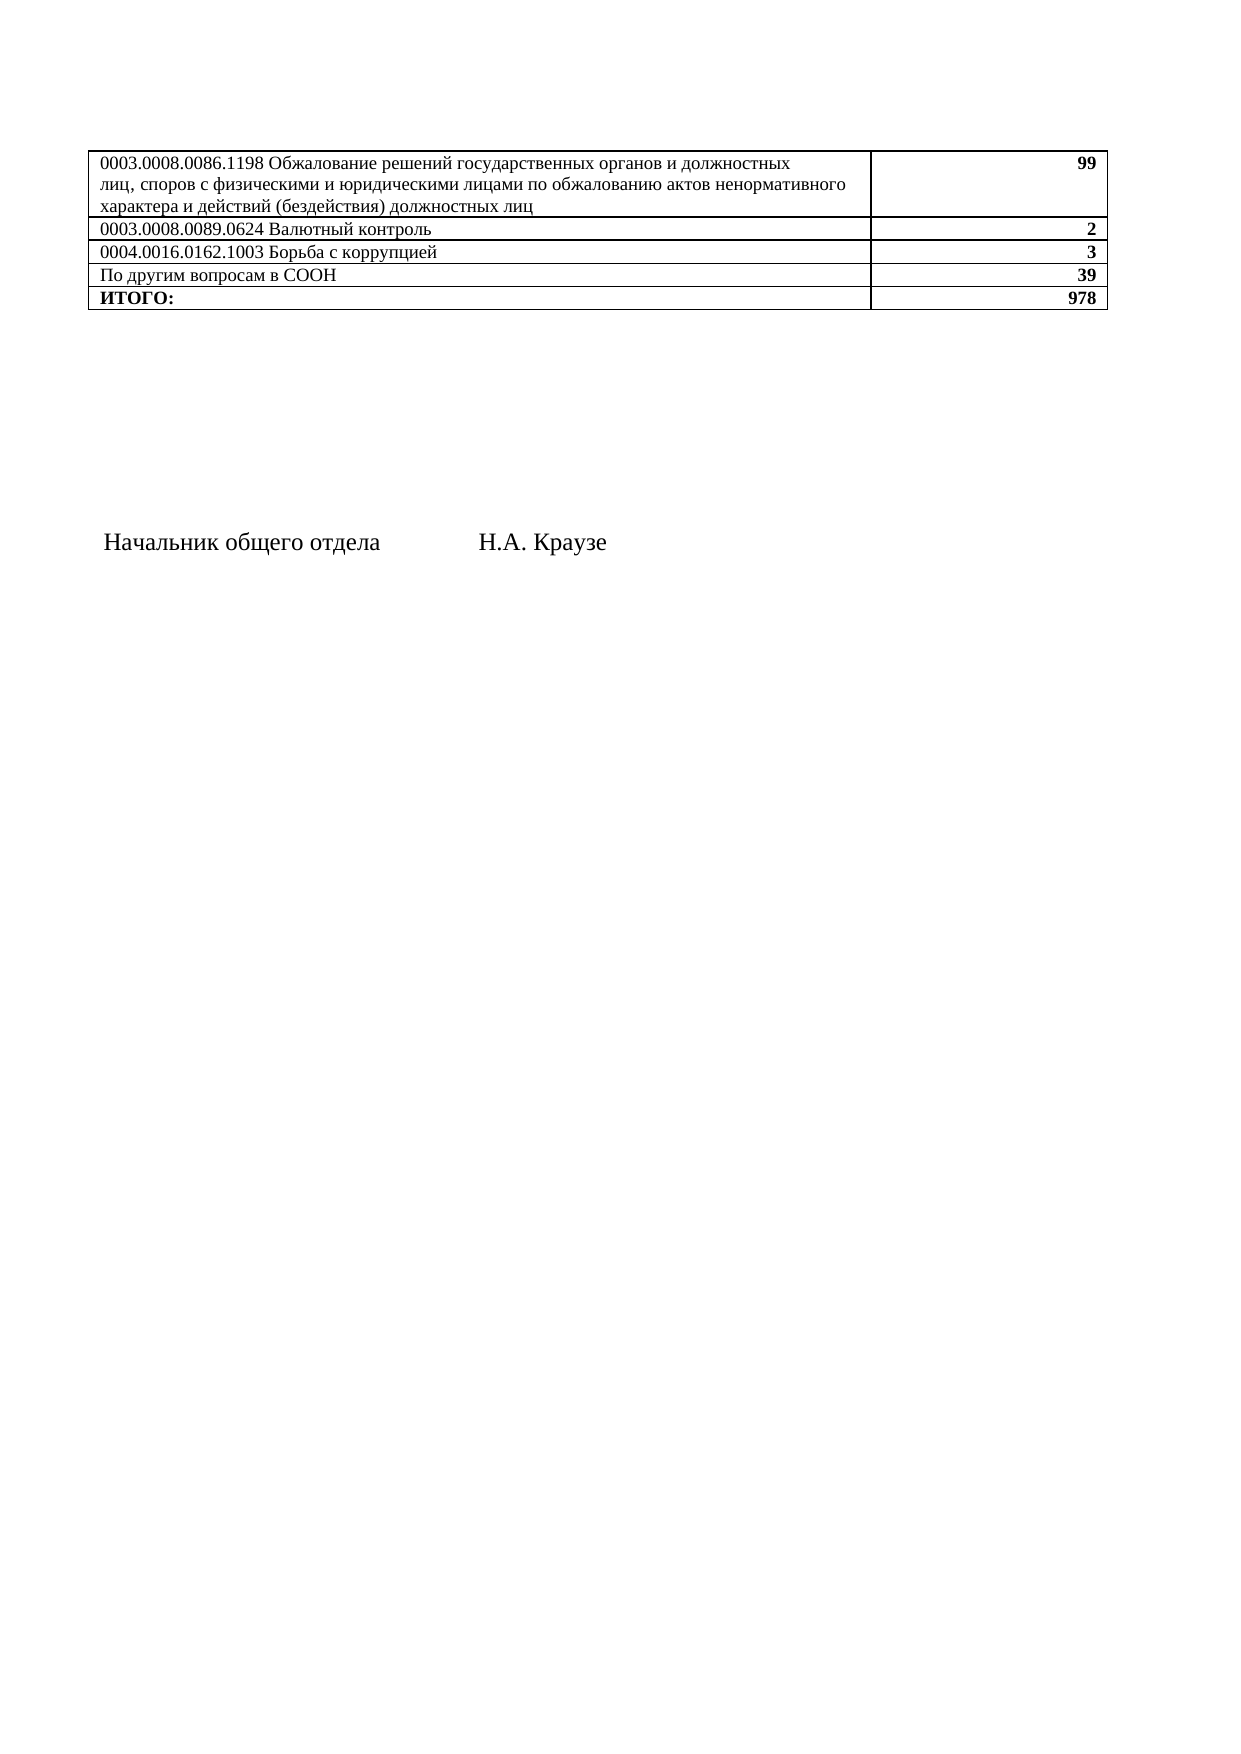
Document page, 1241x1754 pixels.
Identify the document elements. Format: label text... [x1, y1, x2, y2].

table_cell ИТОГО: [89, 287, 870, 309]
table_cell 3 [872, 241, 1107, 262]
table_cell 0003.0008.0086.1198 Обжалование решений государственных органов и должностных лиц‚ споров с физическими и юридическими лицами по обжалованию актов ненормативного характера и действий (бездействия) должностных лиц [89, 152, 870, 216]
table_cell 39 [872, 264, 1107, 286]
table_cell 0004.0016.0162.1003 Борьба с коррупцией [89, 241, 870, 262]
table_cell 99 [872, 152, 1107, 216]
table_cell По другим вопросам в СООН [89, 264, 870, 286]
table_cell 0003.0008.0089.0624 Валютный контроль [89, 218, 870, 239]
table_cell 978 [872, 287, 1107, 309]
text Начальник общего отдела Н.А. Краузе [103, 527, 1118, 556]
table_cell 2 [872, 218, 1107, 239]
